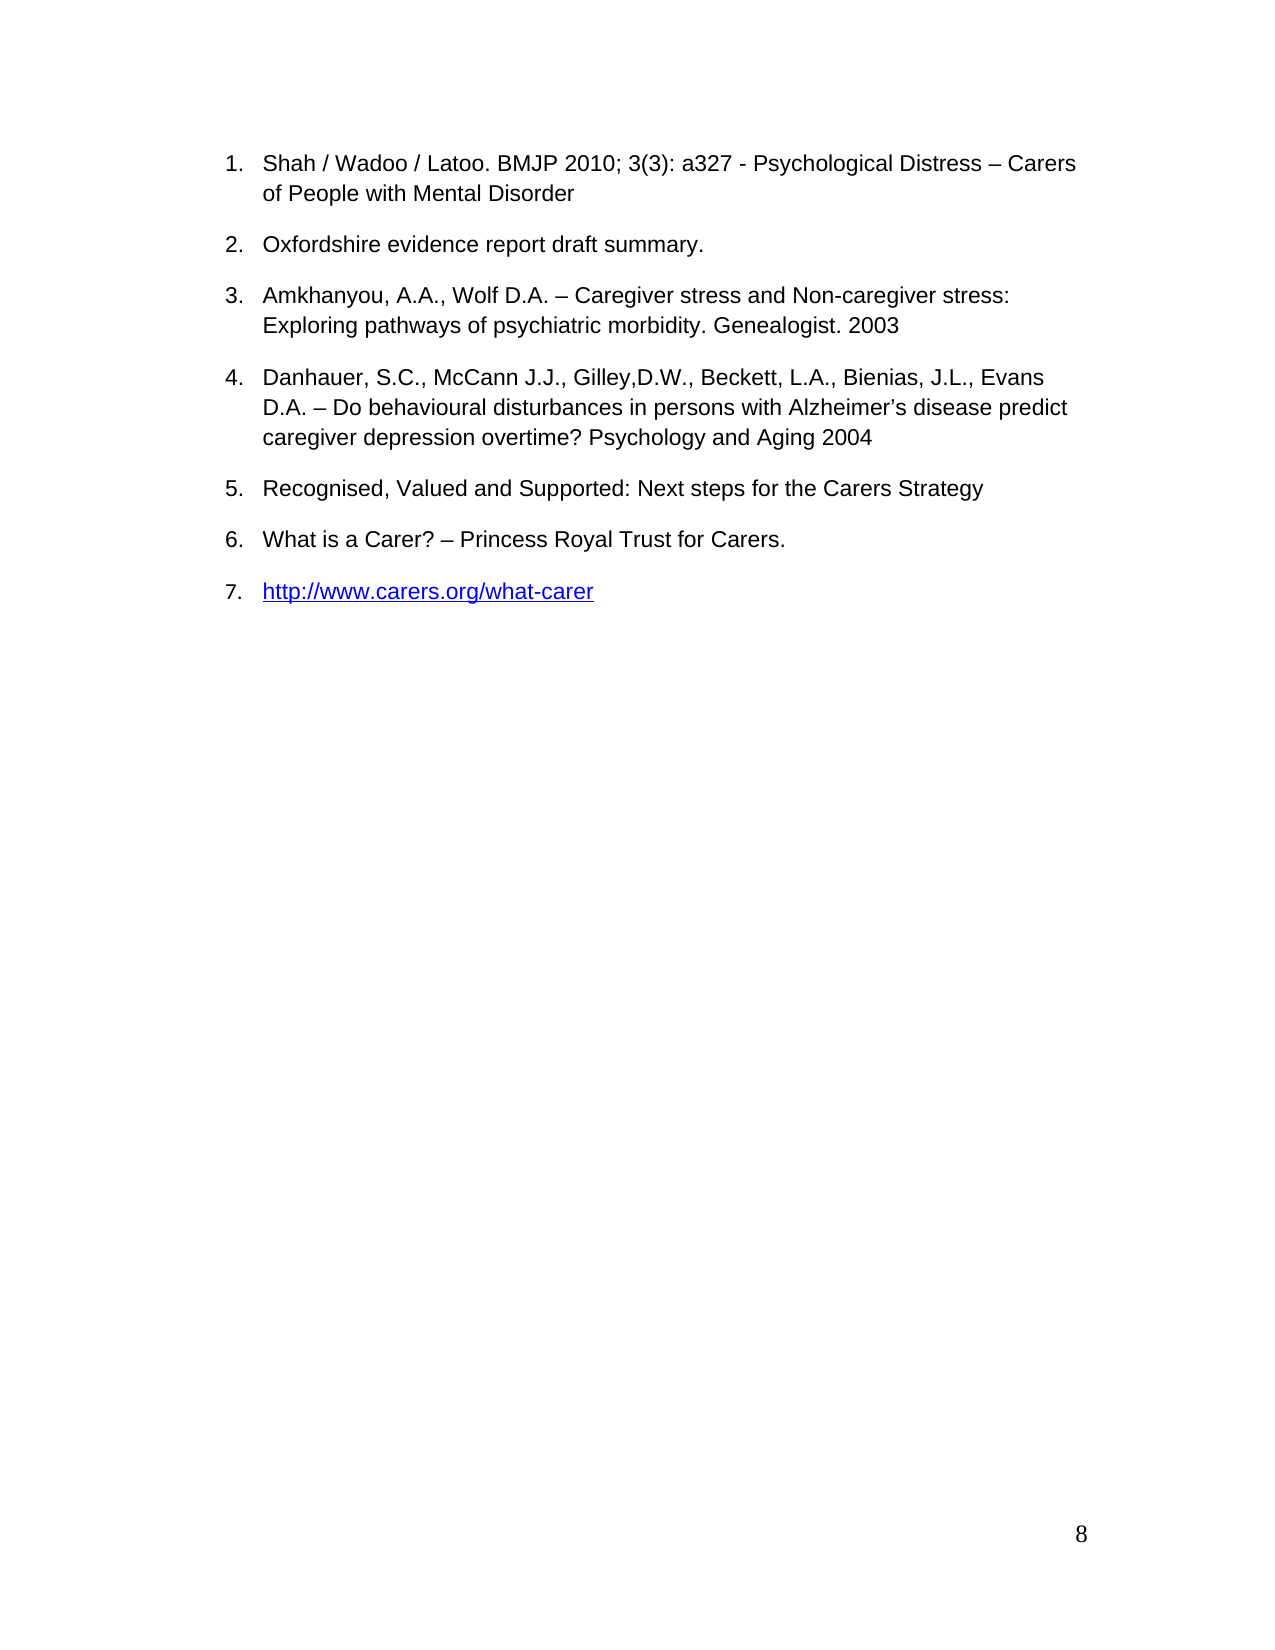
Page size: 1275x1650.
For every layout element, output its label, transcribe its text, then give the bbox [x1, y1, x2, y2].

list Oxfordshire evidence report draft summary. [225, 231, 1087, 258]
list Amkhanyou, A.A., Wolf D.A. – Caregiver stress and Non-caregiver stress: Exploring pathways of psychiatric morbidity. Genealogist. 2003 [225, 282, 1087, 339]
list Shah / Wadoo / Latoo. BMJP 2010; 3(3): a327 - Psychological Distress – Carers of People with Mental Disorder [225, 150, 1087, 207]
list What is a Carer? – Princess Royal Trust for Carers. [225, 526, 1087, 552]
list Danhauer, S.C., McCann J.J., Gilley,D.W., Beckett, L.A., Bienias, J.L., Evans D.A. – Do behavioural disturbances in persons with Alzheimer’s disease predict caregiver depression overtime? Psychology and Aging 2004 [225, 363, 1087, 450]
list Recognised, Valued and Supported: Next steps for the Carers Strategy [225, 475, 1087, 501]
list http://www.carers.org/what-carer [225, 577, 1087, 605]
